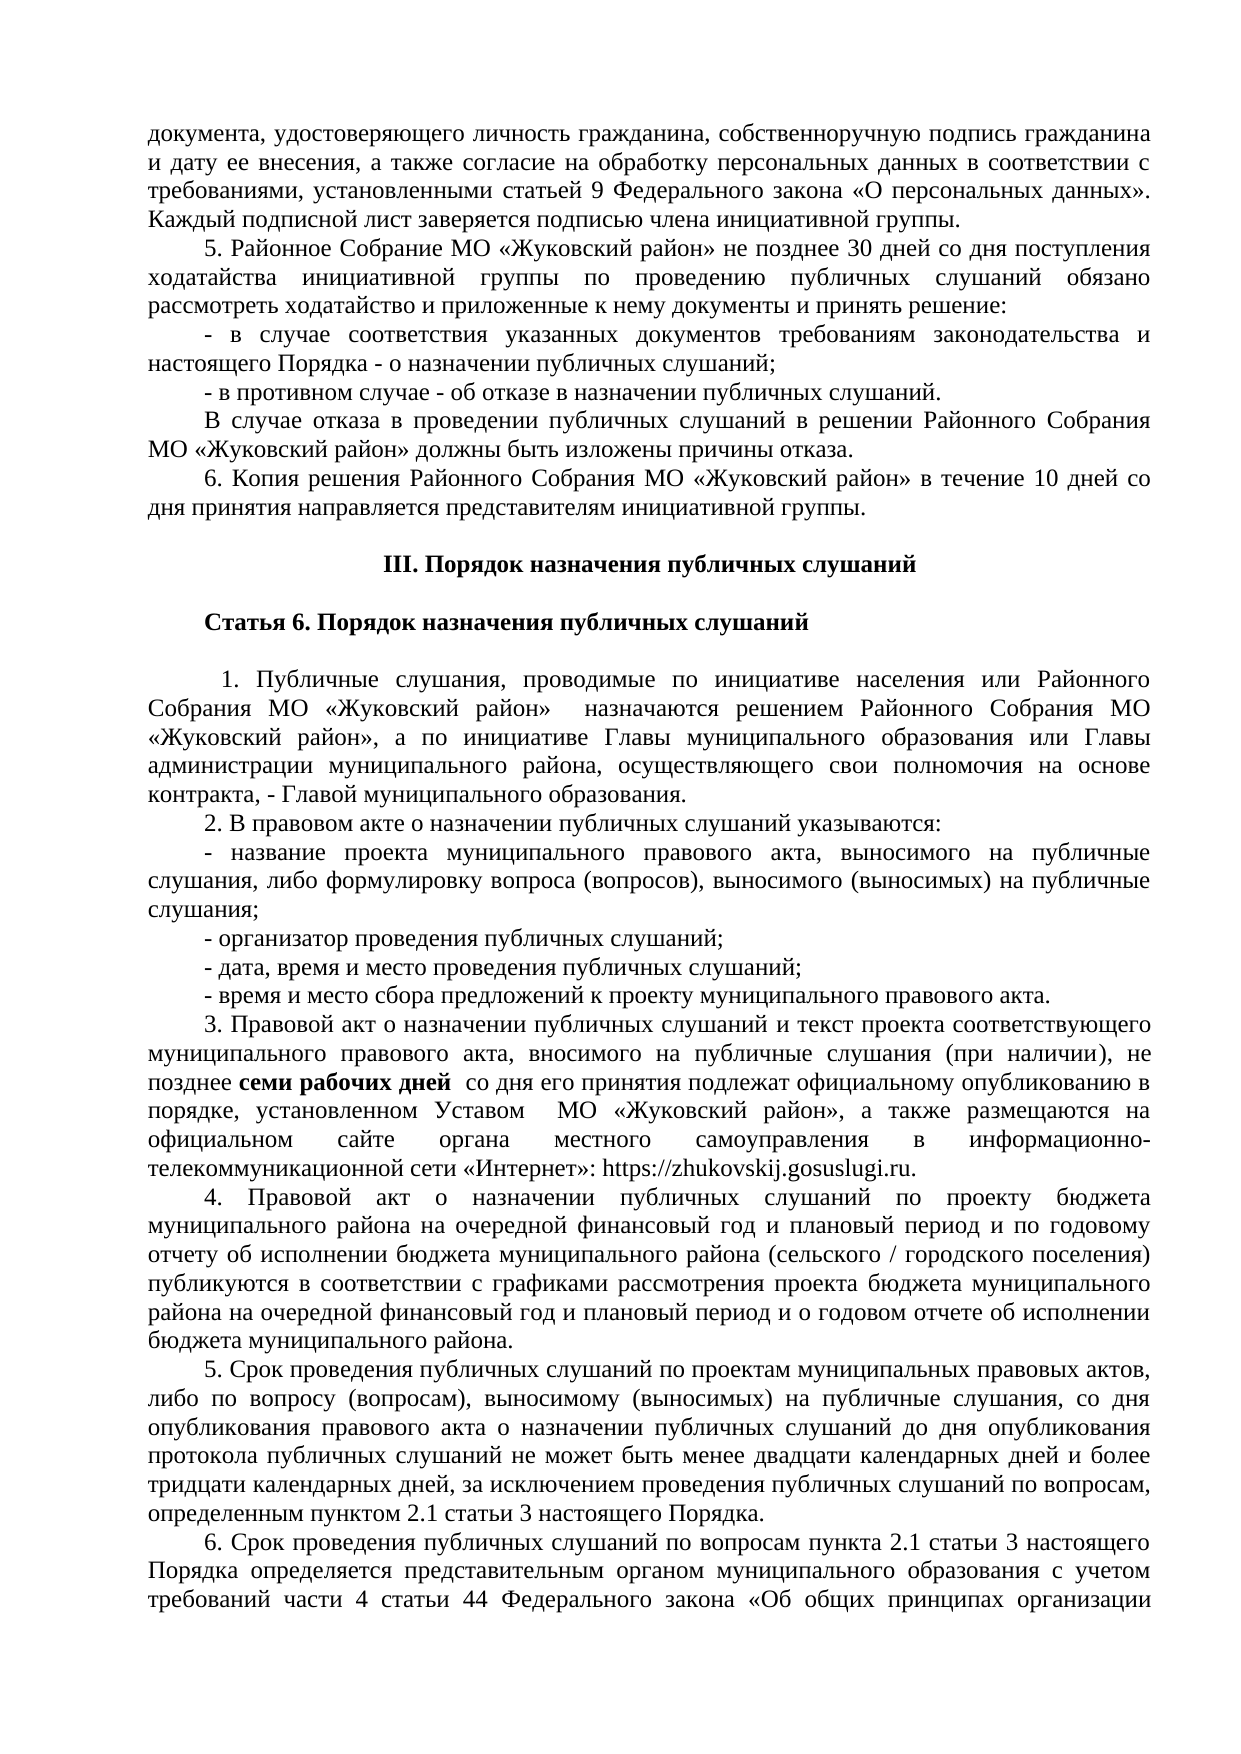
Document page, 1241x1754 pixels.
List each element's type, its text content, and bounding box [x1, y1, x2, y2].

text - дата, время и место проведения публичных слушаний; [148, 952, 1152, 981]
text - организатор проведения публичных слушаний; [148, 923, 1152, 952]
text В случае отказа в проведении публичных слушаний в решении Районного Собрания МО «Жуковский район» должны быть изложены причины отказа. [148, 406, 1152, 463]
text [148, 1527, 1152, 1613]
text 6. Копия решения Районного Собрания МО «Жуковский район» в течение 10 дней со дня принятия направляется представителям инициативной группы. [148, 463, 1152, 521]
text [148, 118, 1152, 233]
title Статья 6. Порядок назначения публичных слушаний [148, 607, 1152, 636]
text - в противном случае - об отказе в назначении публичных слушаний. [148, 377, 1152, 406]
text - время и место сбора предложений к проекту муниципального правового акта. [148, 981, 1152, 1009]
text 5. Районное Собрание МО «Жуковский район» не позднее 30 дней со дня поступления ходатайства инициативной группы по проведению публичных слушаний обязано рассмотреть ходатайство и приложенные к нему документы и принять решение: [148, 233, 1152, 319]
text - название проекта муниципального правового акта, выносимого на публичные слушания, либо формулировку вопроса (вопросов), выносимого (выносимых) на публичные слушания; [148, 837, 1152, 923]
text 5. Срок проведения публичных слушаний по проектам муниципальных правовых актов, либо по вопросу (вопросам), выносимому (выносимых) на публичные слушания, со дня опубликования правового акта о назначении публичных слушаний до дня опубликования протокола публичных слушаний не может быть менее двадцати календарных дней и более тридцати календарных дней, за исключением проведения публичных слушаний по вопросам, определенным пунктом 2.1 статьи 3 настоящего Порядка. [148, 1354, 1152, 1527]
text - в случае соответствия указанных документов требованиям законодательства и настоящего Порядка - о назначении публичных слушаний; [148, 319, 1152, 377]
text 3. Правовой акт о назначении публичных слушаний и текст проекта соответствующего муниципального правового акта, вносимого на публичные слушания (при наличии), не позднее семи рабочих дней со дня его принятия подлежат официальному опубликованию в порядке, установленном Уставом МО «Жуковский район», а также размещаются на официальном сайте органа местного самоуправления в информационно-телекоммуникационной сети «Интернет»: https://zhukovskij.gosuslugi.ru. [148, 1009, 1152, 1182]
text 4. Правовой акт о назначении публичных слушаний по проекту бюджета муниципального района на очередной финансовый год и плановый период и по годовому отчету об исполнении бюджета муниципального района (сельского / городского поселения) публикуются в соответствии с графиками рассмотрения проекта бюджета муниципального района на очередной финансовый год и плановый период и о годовом отчете об исполнении бюджета муниципального района. [148, 1182, 1152, 1354]
text 2. В правовом акте о назначении публичных слушаний указываются: [148, 808, 1152, 837]
text 1. Публичные слушания, проводимые по инициативе населения или Районного Собрания МО «Жуковский район» назначаются решением Районного Собрания МО «Жуковский район», а по инициативе Главы муниципального образования или Главы администрации муниципального района, осуществляющего свои полномочия на основе контракта, - Главой муниципального образования. [148, 664, 1152, 808]
title III. Порядок назначения публичных слушаний [148, 549, 1152, 578]
